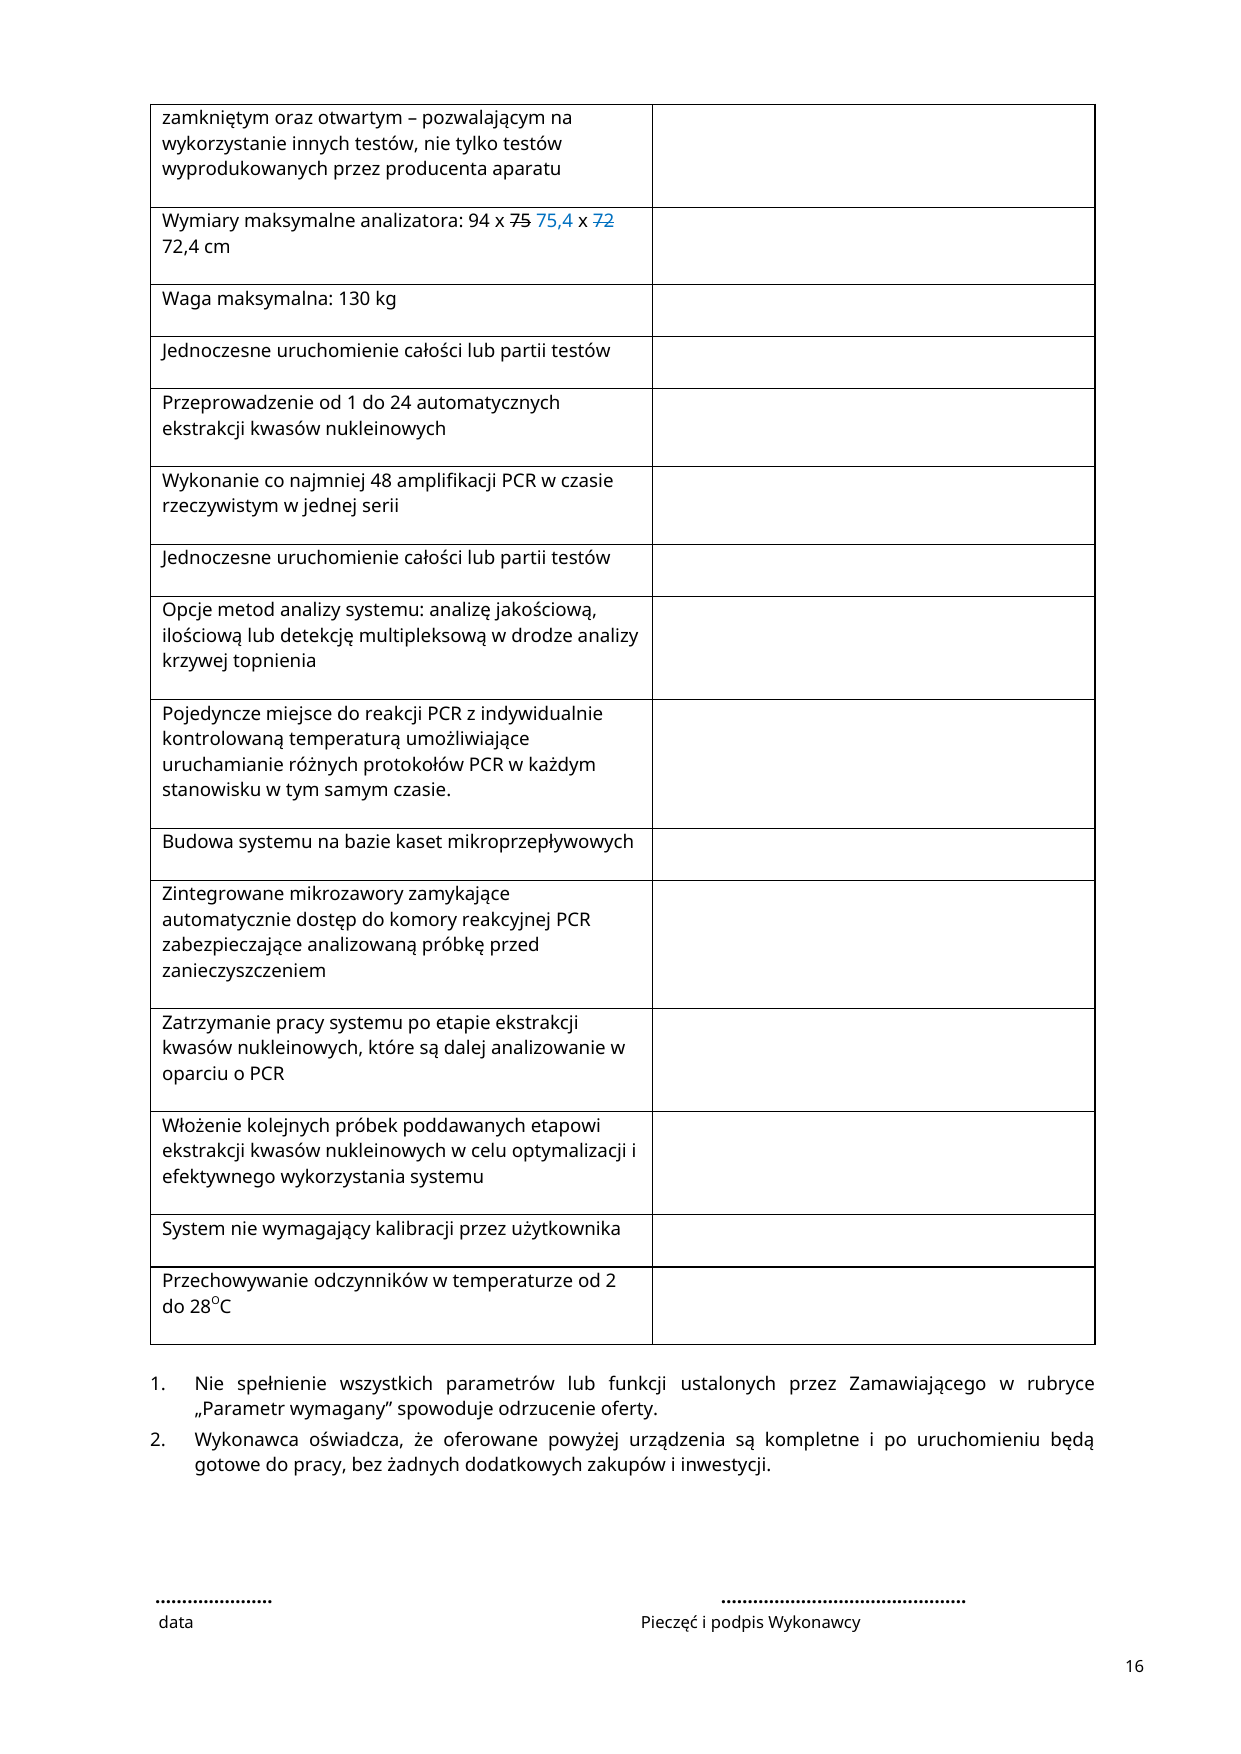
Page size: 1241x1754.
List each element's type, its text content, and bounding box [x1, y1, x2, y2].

text ……….………… ………………………………………. [150, 1583, 1139, 1608]
table_cell Wymiary maksymalne analizatora: 94 x 75 75,4 x 72 72,4 cm [151, 208, 652, 284]
list Wykonawca oświadcza, że oferowane powyżej urządzenia są kompletne i po uruchomieniu będą gotowe do pracy, bez żadnych dodatkowych zakupów i inwestycji. [150, 1427, 1095, 1477]
table_cell [653, 285, 1094, 336]
table_cell Wykonanie co najmniej 48 amplifikacji PCR w czasie rzeczywistym w jednej serii [151, 467, 652, 543]
table_cell Jednoczesne uruchomienie całości lub partii testów [151, 337, 652, 388]
table_cell Jednoczesne uruchomienie całości lub partii testów [151, 545, 652, 596]
table_cell [653, 337, 1094, 388]
table_cell [653, 545, 1094, 596]
table_cell Zintegrowane mikrozawory zamykające automatycznie dostęp do komory reakcyjnej PCR zabezpieczające analizowaną próbkę przed zanieczyszczeniem [151, 881, 652, 1008]
table_cell Włożenie kolejnych próbek poddawanych etapowi ekstrakcji kwasów nukleinowych w celu optymalizacji i efektywnego wykorzystania systemu [151, 1112, 652, 1214]
table_cell [653, 700, 1094, 827]
table_cell [653, 467, 1094, 543]
table_cell [653, 881, 1094, 1008]
table_cell [653, 1215, 1094, 1266]
table_cell Opcje metod analizy systemu: analizę jakościową, ilościową lub detekcję multipleksową w drodze analizy krzywej topnienia [151, 597, 652, 699]
table_cell [653, 208, 1094, 284]
table_cell [653, 829, 1094, 879]
table_cell [653, 389, 1094, 466]
list Nie spełnienie wszystkich parametrów lub funkcji ustalonych przez Zamawiającego w rubryce „Parametr wymagany” spowoduje odrzucenie oferty. [150, 1371, 1095, 1421]
text data Pieczęć i podpis Wykonawcy [150, 1608, 1139, 1633]
table_cell System nie wymagający kalibracji przez użytkownika [151, 1215, 652, 1266]
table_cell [151, 105, 652, 207]
table_cell Budowa systemu na bazie kaset mikroprzepływowych [151, 829, 652, 879]
table_cell [653, 1009, 1094, 1111]
table_cell [653, 1268, 1094, 1344]
table_cell Zatrzymanie pracy systemu po etapie ekstrakcji kwasów nukleinowych, które są dalej analizowanie w oparciu o PCR [151, 1009, 652, 1111]
table_cell [653, 105, 1094, 207]
table_cell Waga maksymalna: 130 kg [151, 285, 652, 336]
table_cell [653, 1112, 1094, 1214]
table_cell Przeprowadzenie od 1 do 24 automatycznych ekstrakcji kwasów nukleinowych [151, 389, 652, 466]
table_cell Przechowywanie odczynników w temperaturze od 2 do 28OC [151, 1268, 652, 1344]
table_cell [653, 597, 1094, 699]
table_cell Pojedyncze miejsce do reakcji PCR z indywidualnie kontrolowaną temperaturą umożliwiające uruchamianie różnych protokołów PCR w każdym stanowisku w tym samym czasie. [151, 700, 652, 827]
